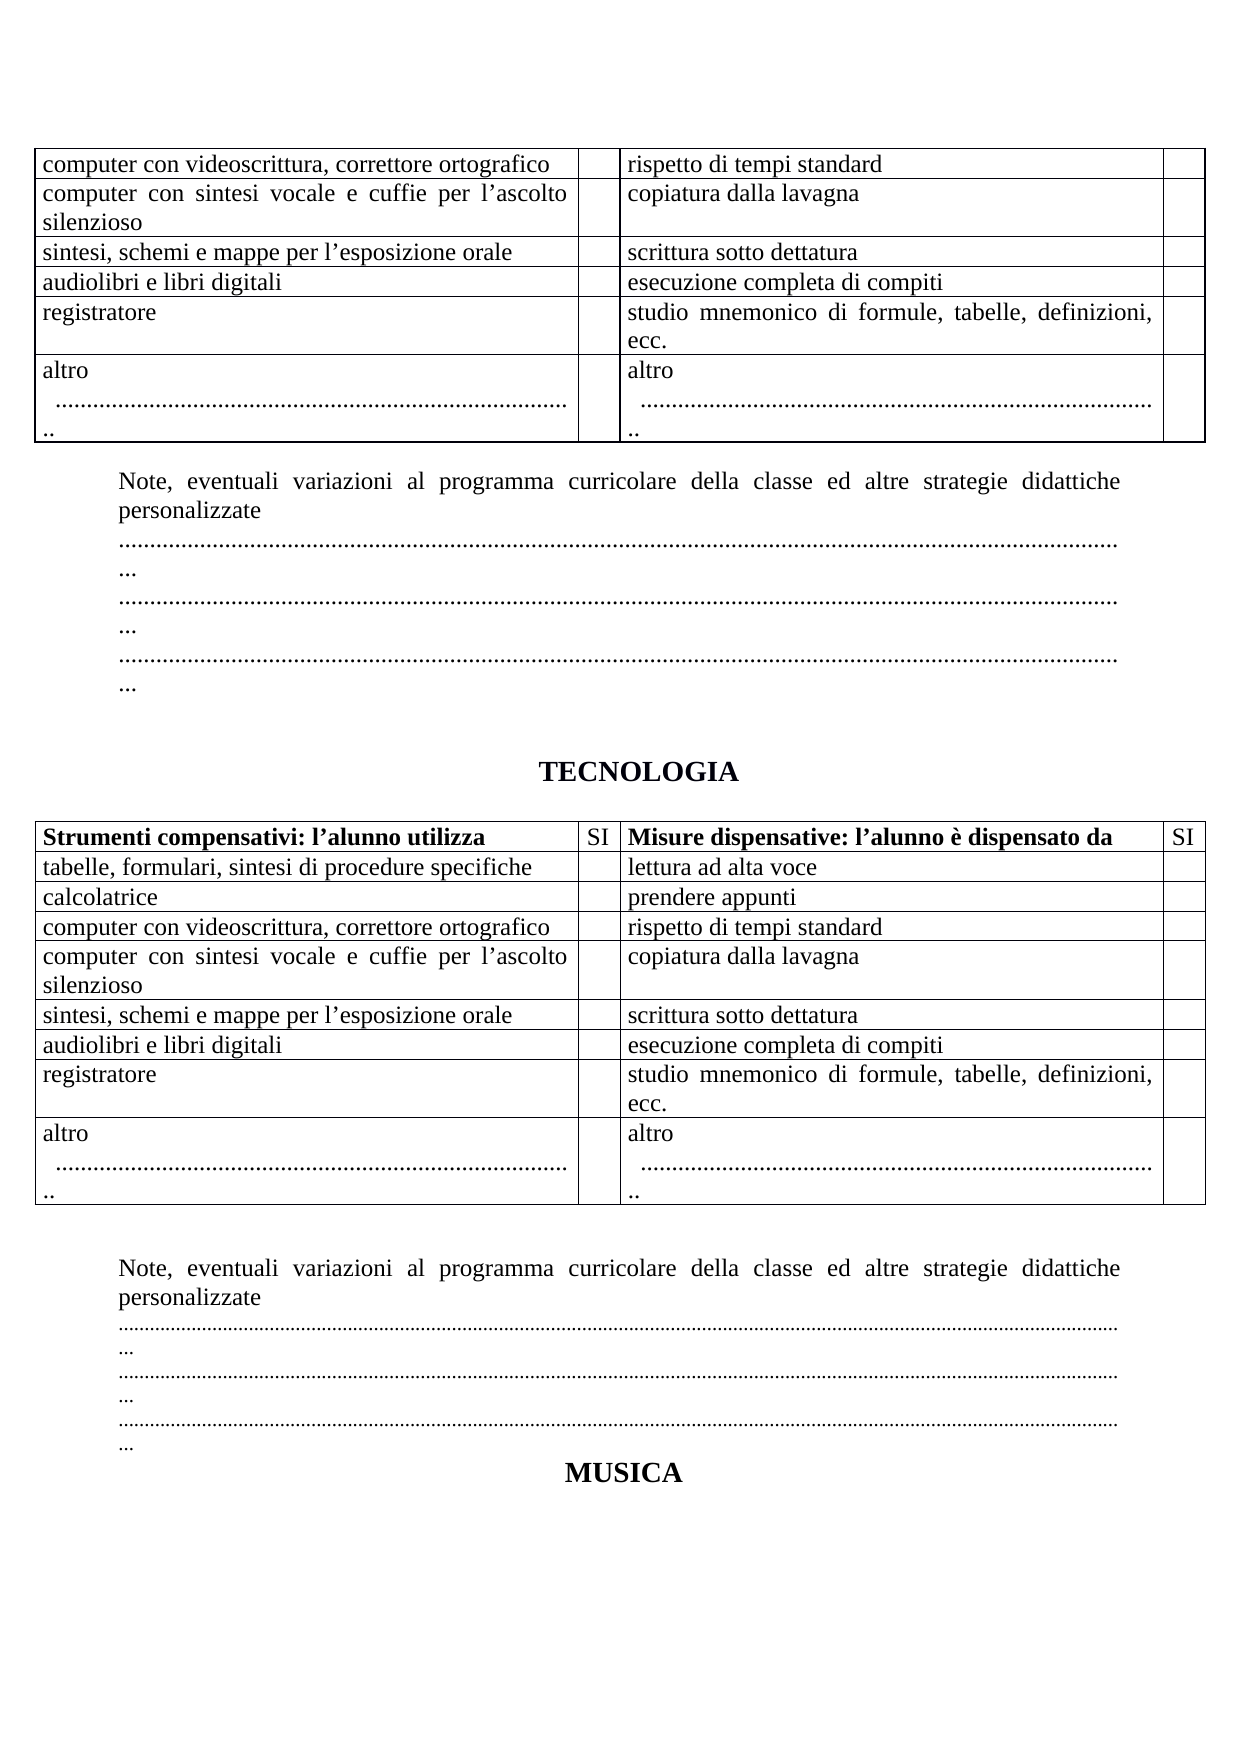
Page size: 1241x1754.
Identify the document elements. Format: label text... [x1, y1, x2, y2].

table_cell rispetto di tempi standard [621, 912, 1163, 940]
table_cell [1164, 941, 1205, 999]
table_cell [1164, 237, 1204, 266]
table_cell esecuzione completa di compiti [621, 267, 1163, 296]
table_cell [579, 941, 620, 999]
table_cell [579, 1030, 620, 1058]
table_cell [579, 237, 619, 266]
table_cell audiolibri e libri digitali [36, 1030, 578, 1058]
table_cell [579, 1060, 620, 1117]
table_cell [579, 149, 619, 177]
text ................................................................................................................................................................................................... [118, 1359, 1122, 1407]
table_cell altro .................................................................................... [36, 1118, 578, 1204]
table_cell copiatura dalla lavagna [621, 941, 1163, 999]
table_cell [1164, 852, 1205, 881]
table_cell [1164, 267, 1204, 296]
text MUSICA [118, 1455, 1122, 1489]
table_cell altro .................................................................................... [621, 355, 1163, 441]
text Note, eventuali variazioni al programma curricolare della classe ed altre strategie didattiche personalizzate [118, 1253, 1122, 1311]
table_header Misure dispensative: l’alunno è dispensato da [621, 822, 1163, 851]
table_cell sintesi, schemi e mappe per l’esposizione orale [36, 237, 578, 266]
table_cell calcolatrice [36, 882, 578, 911]
text TECNOLOGIA [156, 754, 1122, 788]
table_cell [579, 267, 619, 296]
text ................................................................................................................................................................................................... [118, 1311, 1122, 1359]
table_cell [579, 297, 619, 354]
table_cell [1164, 1060, 1205, 1117]
table_cell [1164, 882, 1205, 911]
table_cell [579, 355, 619, 441]
table_cell computer con sintesi vocale e cuffie per l’ascolto silenzioso [36, 941, 578, 999]
table_cell [1164, 149, 1204, 177]
table_cell [579, 912, 620, 940]
table_header Strumenti compensativi: l’alunno utilizza [36, 822, 578, 851]
table_cell rispetto di tempi standard [621, 149, 1163, 177]
table_cell [1164, 1030, 1205, 1058]
table_cell [1164, 355, 1204, 441]
table_cell altro .................................................................................... [36, 355, 578, 441]
table_cell registratore [36, 1060, 578, 1117]
table_cell computer con sintesi vocale e cuffie per l’ascolto silenzioso [36, 179, 578, 236]
table_cell [579, 1000, 620, 1029]
table_cell [579, 179, 619, 236]
table_cell [579, 852, 620, 881]
table_cell altro .................................................................................... [621, 1118, 1163, 1204]
table_header SI [579, 822, 620, 851]
table_cell sintesi, schemi e mappe per l’esposizione orale [36, 1000, 578, 1029]
table_cell registratore [36, 297, 578, 354]
table_cell tabelle, formulari, sintesi di procedure specifiche [36, 852, 578, 881]
table_cell [1164, 179, 1204, 236]
table_cell studio mnemonico di formule, tabelle, definizioni, ecc. [621, 297, 1163, 354]
table_cell [1164, 912, 1205, 940]
table_cell computer con videoscrittura, correttore ortografico [36, 912, 578, 940]
table_cell lettura ad alta voce [621, 852, 1163, 881]
text ................................................................................................................................................................................................... [118, 1407, 1122, 1455]
table_cell prendere appunti [621, 882, 1163, 911]
table_cell [579, 1118, 620, 1204]
table_cell scrittura sotto dettatura [621, 237, 1163, 266]
table_cell [579, 882, 620, 911]
table_cell copiatura dalla lavagna [621, 179, 1163, 236]
table_cell studio mnemonico di formule, tabelle, definizioni, ecc. [621, 1060, 1163, 1117]
table_cell scrittura sotto dettatura [621, 1000, 1163, 1029]
text Note, eventuali variazioni al programma curricolare della classe ed altre strategie didattiche personalizzate [118, 466, 1122, 524]
table_cell [1164, 1000, 1205, 1029]
table_cell computer con videoscrittura, correttore ortografico [36, 149, 578, 177]
table_cell esecuzione completa di compiti [621, 1030, 1163, 1058]
table_cell [1164, 297, 1204, 354]
table_header SI [1164, 822, 1205, 851]
table_cell audiolibri e libri digitali [36, 267, 578, 296]
table_cell [1164, 1118, 1205, 1204]
